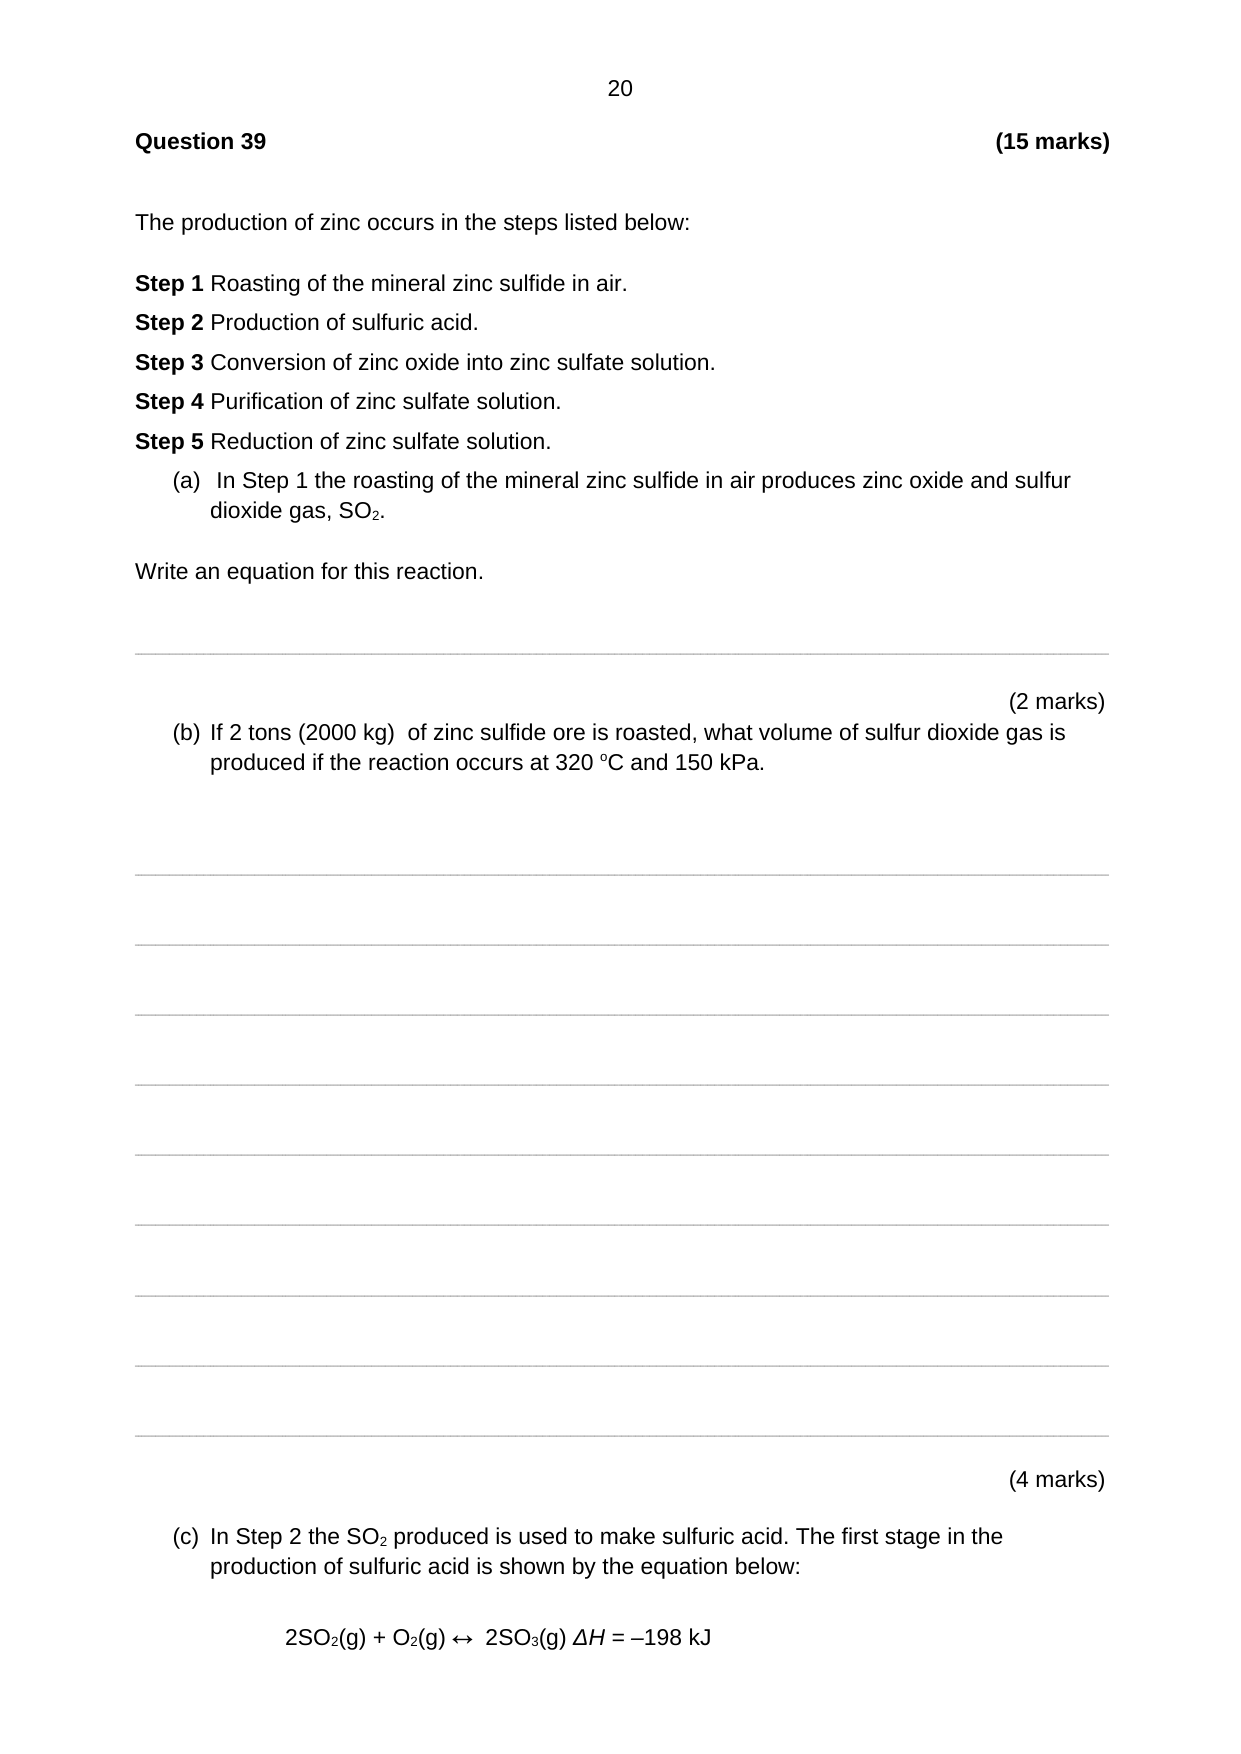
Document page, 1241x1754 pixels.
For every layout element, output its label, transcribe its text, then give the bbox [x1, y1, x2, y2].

text Question 39 (15 marks) [135, 128, 1105, 154]
text dioxide gas, SO2. [135, 497, 1105, 524]
list In Step 1 the roasting of the mineral zinc sulfide in air produces zinc oxide and sulfur [172, 467, 1105, 493]
text Step 3 Conversion of zinc oxide into zinc sulfate solution. [135, 349, 1105, 375]
text Step 2 Production of sulfuric acid. [135, 309, 1105, 336]
text The production of zinc occurs in the steps listed below: [135, 209, 1105, 236]
text (4 marks) [135, 1466, 1105, 1493]
text (c) In Step 2 the SO2 produced is used to make sulfuric acid. The first stage in the production of sulfuric acid is shown by the equation below: [172, 1523, 1105, 1579]
text Step 4 Purification of zinc sulfate solution. [135, 388, 1105, 414]
text Step 1 Roasting of the mineral zinc sulfide in air. [135, 270, 1105, 296]
text 2SO2(g) + O2(g)↔ 2SO3(g) ΔH = –198 kJ [135, 1613, 1105, 1652]
list If 2 tons (2000 kg) of zinc sulfide ore is roasted, what volume of sulfur dioxide gas is produced if the reaction occurs at 320 oC and 150 kPa. [172, 718, 1105, 775]
text Step 5 Reduction of zinc sulfate solution. [135, 428, 1105, 454]
text (2 marks) [135, 688, 1105, 714]
text Write an equation for this reaction. [135, 558, 1105, 584]
